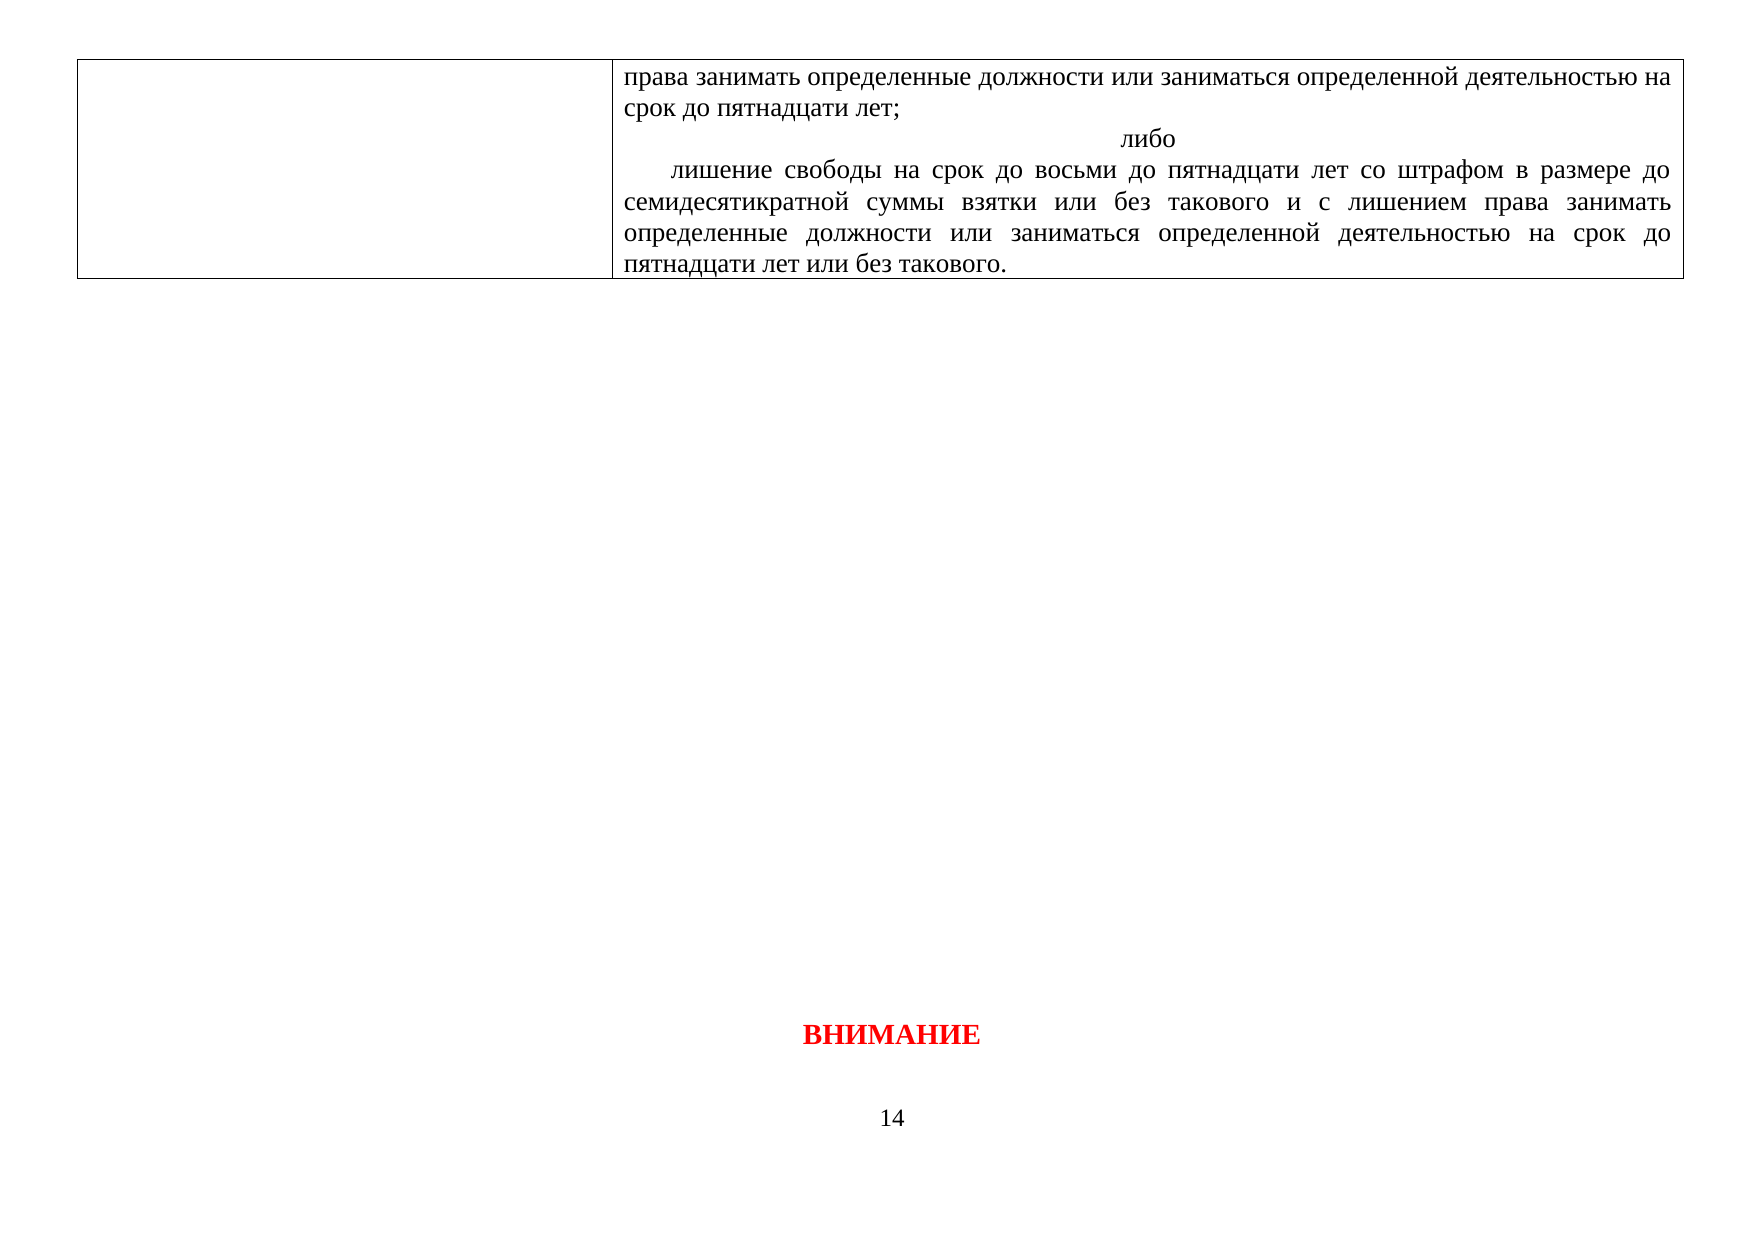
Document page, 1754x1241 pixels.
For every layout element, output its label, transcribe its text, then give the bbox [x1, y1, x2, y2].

text ВНИМАНИЕ [89, 1017, 1695, 1051]
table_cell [613, 60, 1683, 278]
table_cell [78, 60, 612, 278]
